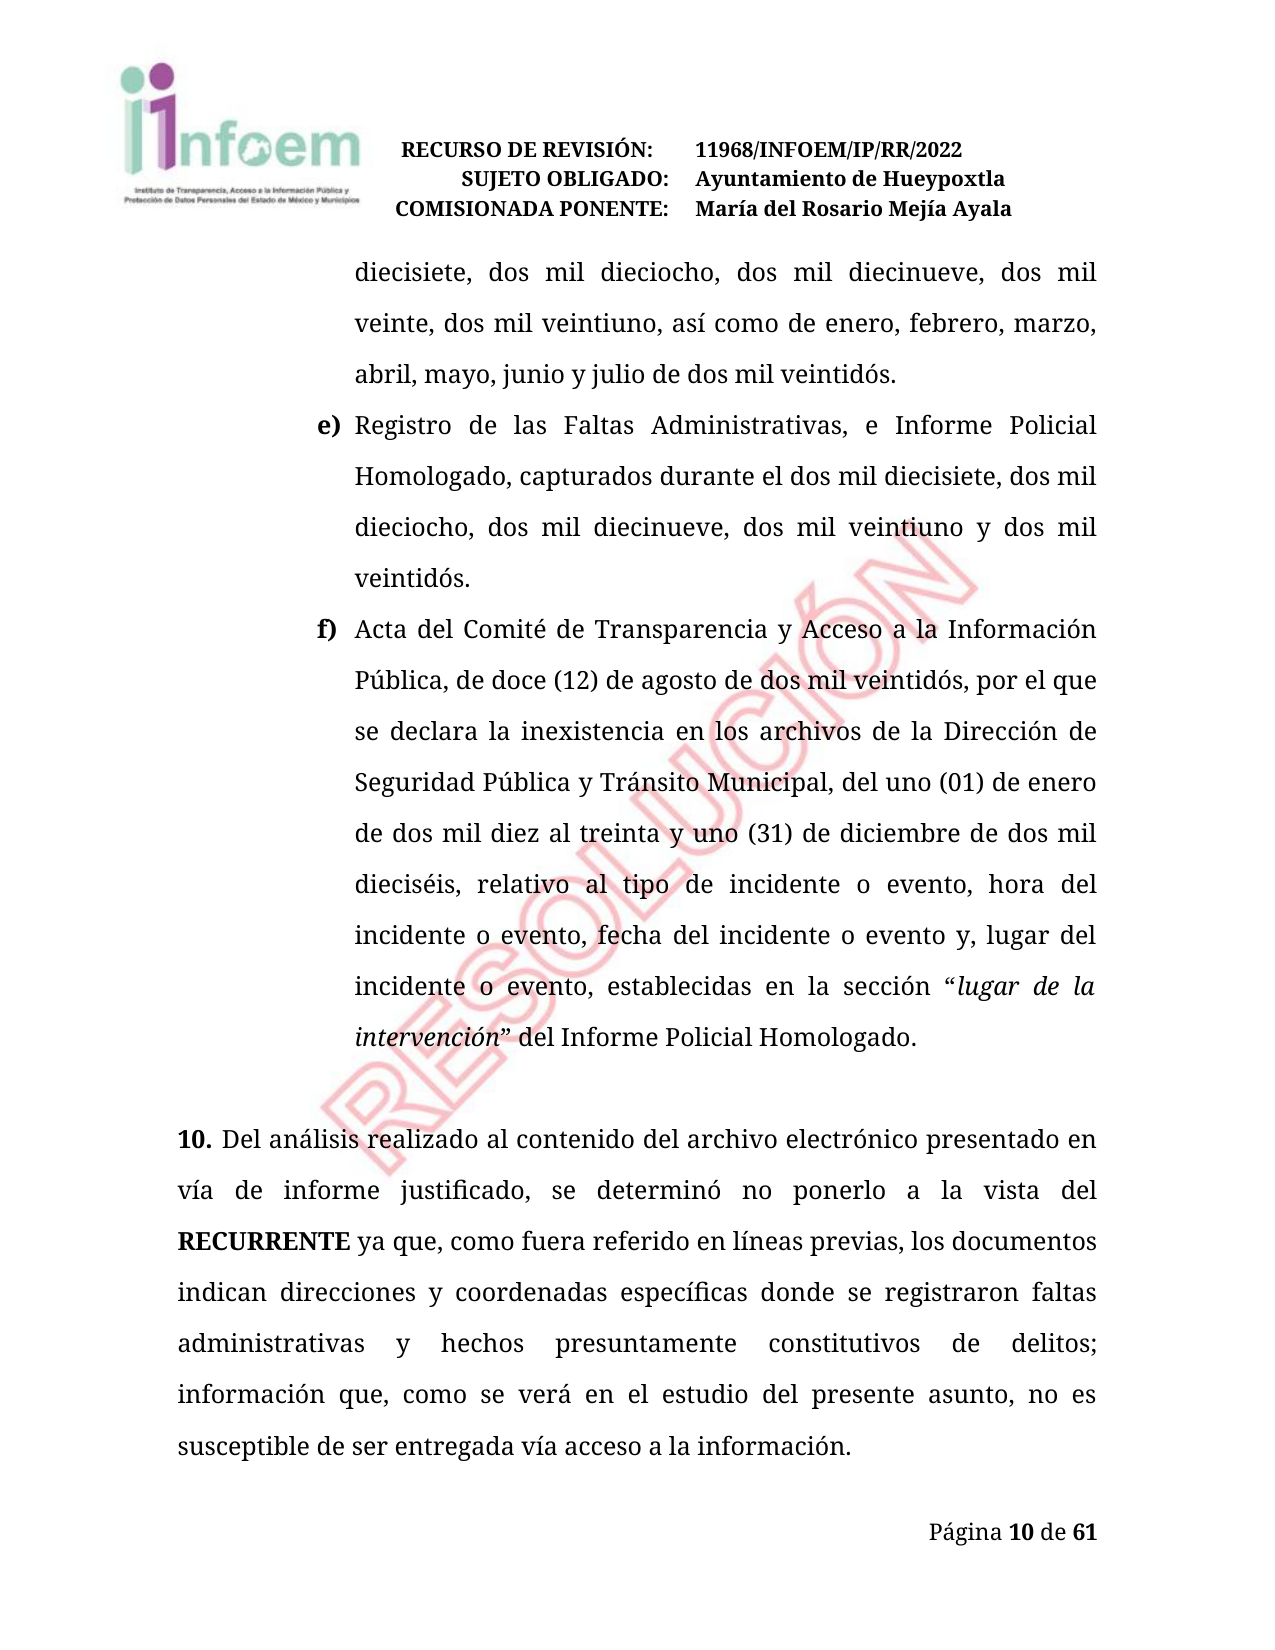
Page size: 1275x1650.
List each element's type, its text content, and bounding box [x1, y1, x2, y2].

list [317, 254, 1098, 390]
list Registro de las Faltas Administrativas, e Informe Policial Homologado, capturados durante el dos mil diecisiete, dos mil dieciocho, dos mil diecinueve, dos mil veintiuno y dos mil veintidós. [317, 407, 1098, 594]
list Acta del Comité de Transparencia y Acceso a la Información Pública, de doce (12) de agosto de dos mil veintidós, por el que se declara la inexistencia en los archivos de la Dirección de Seguridad Pública y Tránsito Municipal, del uno (01) de enero de dos mil diez al treinta y uno (31) de diciembre de dos mil dieciséis, relativo al tipo de incidente o evento, hora del incidente o evento, fecha del incidente o evento y, lugar del incidente o evento, establecidas en la sección “lugar de la intervención” del Informe Policial Homologado. [317, 612, 1098, 1054]
picture [2, 3, 1265, 1647]
list Del análisis realizado al contenido del archivo electrónico presentado en vía de informe justificado, se determinó no ponerlo a la vista del RECURRENTE ya que, como fuera referido en líneas previas, los documentos indican direcciones y coordenadas específicas donde se registraron faltas administrativas y hechos presuntamente constitutivos de delitos; información que, como se verá en el estudio del presente asunto, no es susceptible de ser entregada vía acceso a la información. [177, 1122, 1098, 1462]
